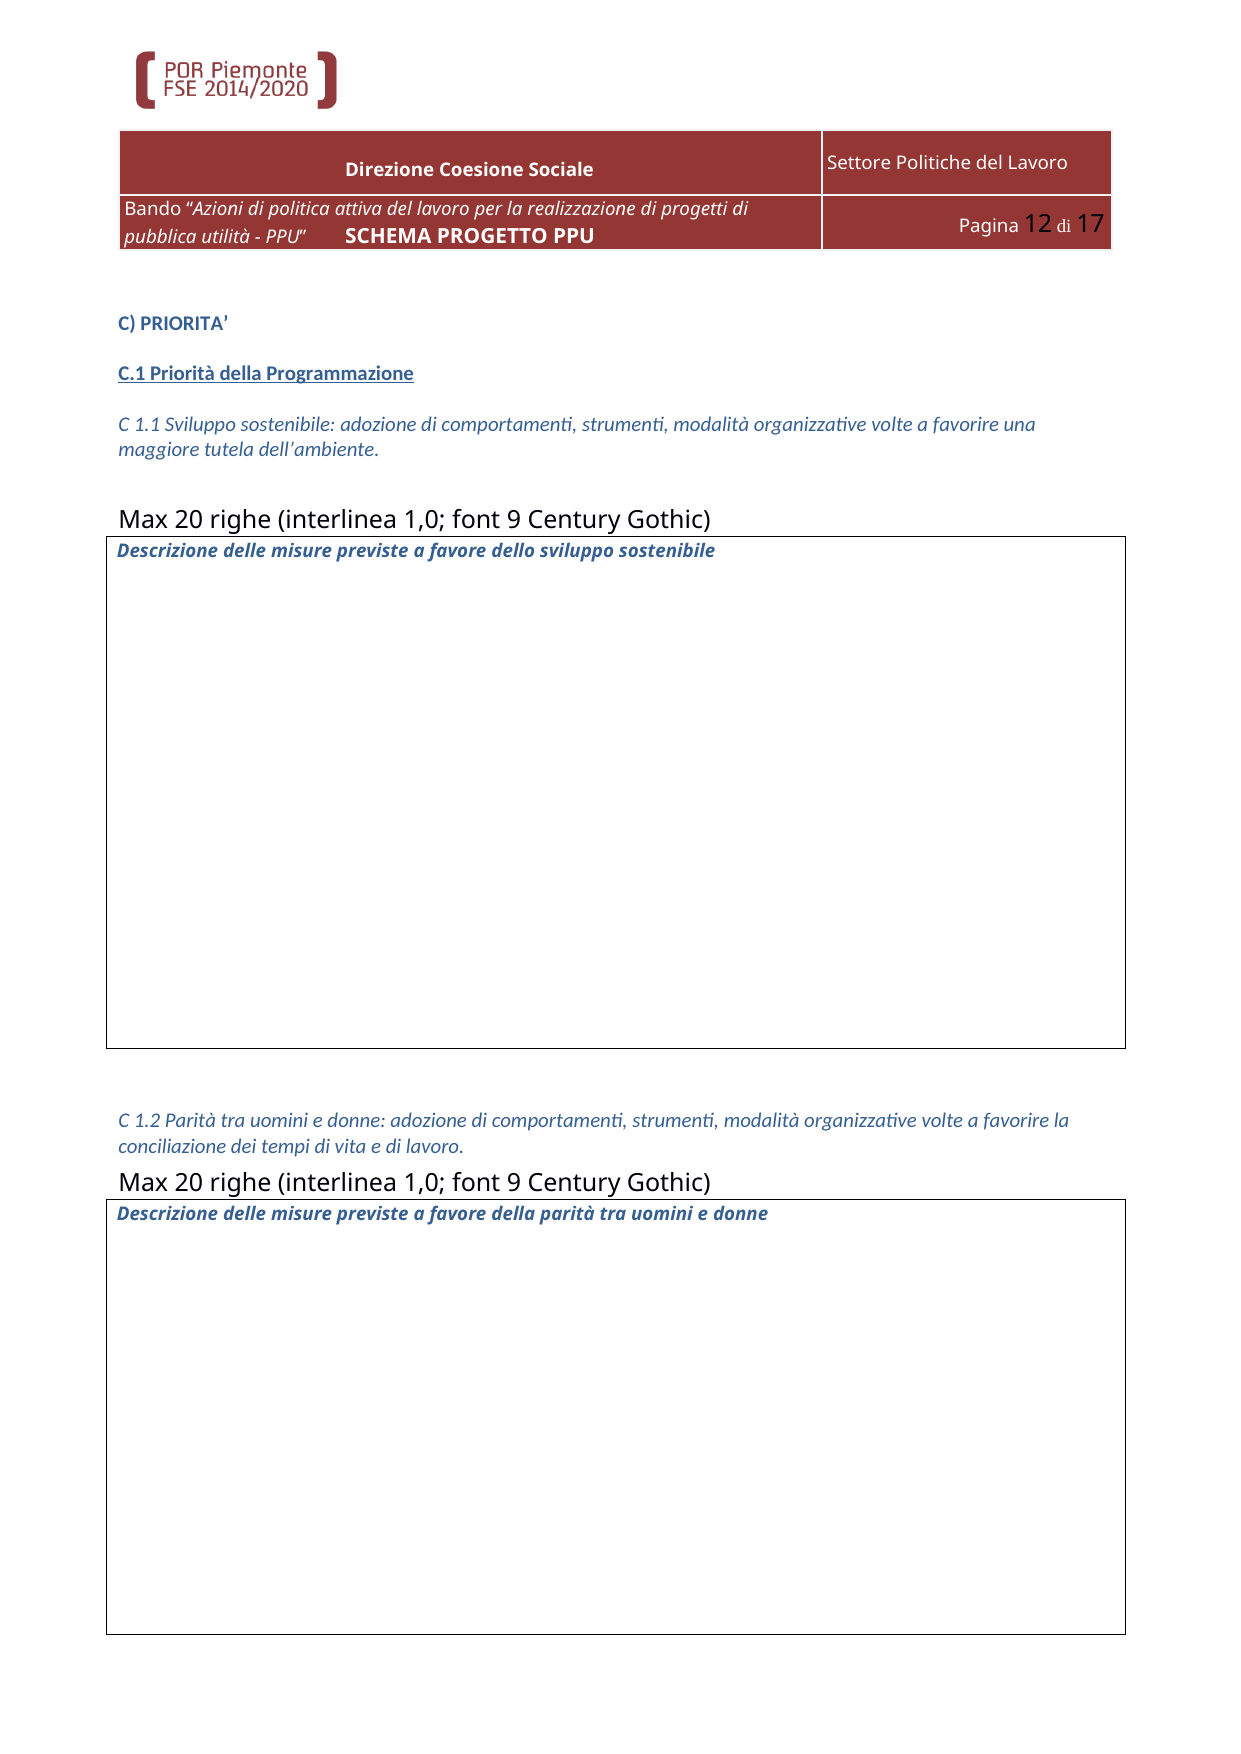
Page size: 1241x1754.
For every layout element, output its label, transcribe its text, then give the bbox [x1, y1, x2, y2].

subtitle C 1.2 Parità tra uomini e donne: adozione di comportamenti, strumenti, modalità organizzative volte a favorire la conciliazione dei tempi di vita e di lavoro. [118, 1108, 1122, 1158]
table_header Descrizione delle misure previste a favore dello sviluppo sostenibile [107, 537, 1125, 1047]
subtitle C) PRIORITA’ [118, 310, 1122, 335]
subtitle C 1.1 Sviluppo sostenibile: adozione di comportamenti, strumenti, modalità organizzative volte a favorire una maggiore tutela dell’ambiente. [118, 411, 1122, 462]
subtitle C.1 Priorità della Programmazione [118, 360, 1122, 386]
text Max 20 righe (interlinea 1,0; font 9 Century Gothic) [118, 502, 1122, 536]
text Max 20 righe (interlinea 1,0; font 9 Century Gothic) [118, 1165, 1122, 1199]
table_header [107, 1200, 1125, 1634]
